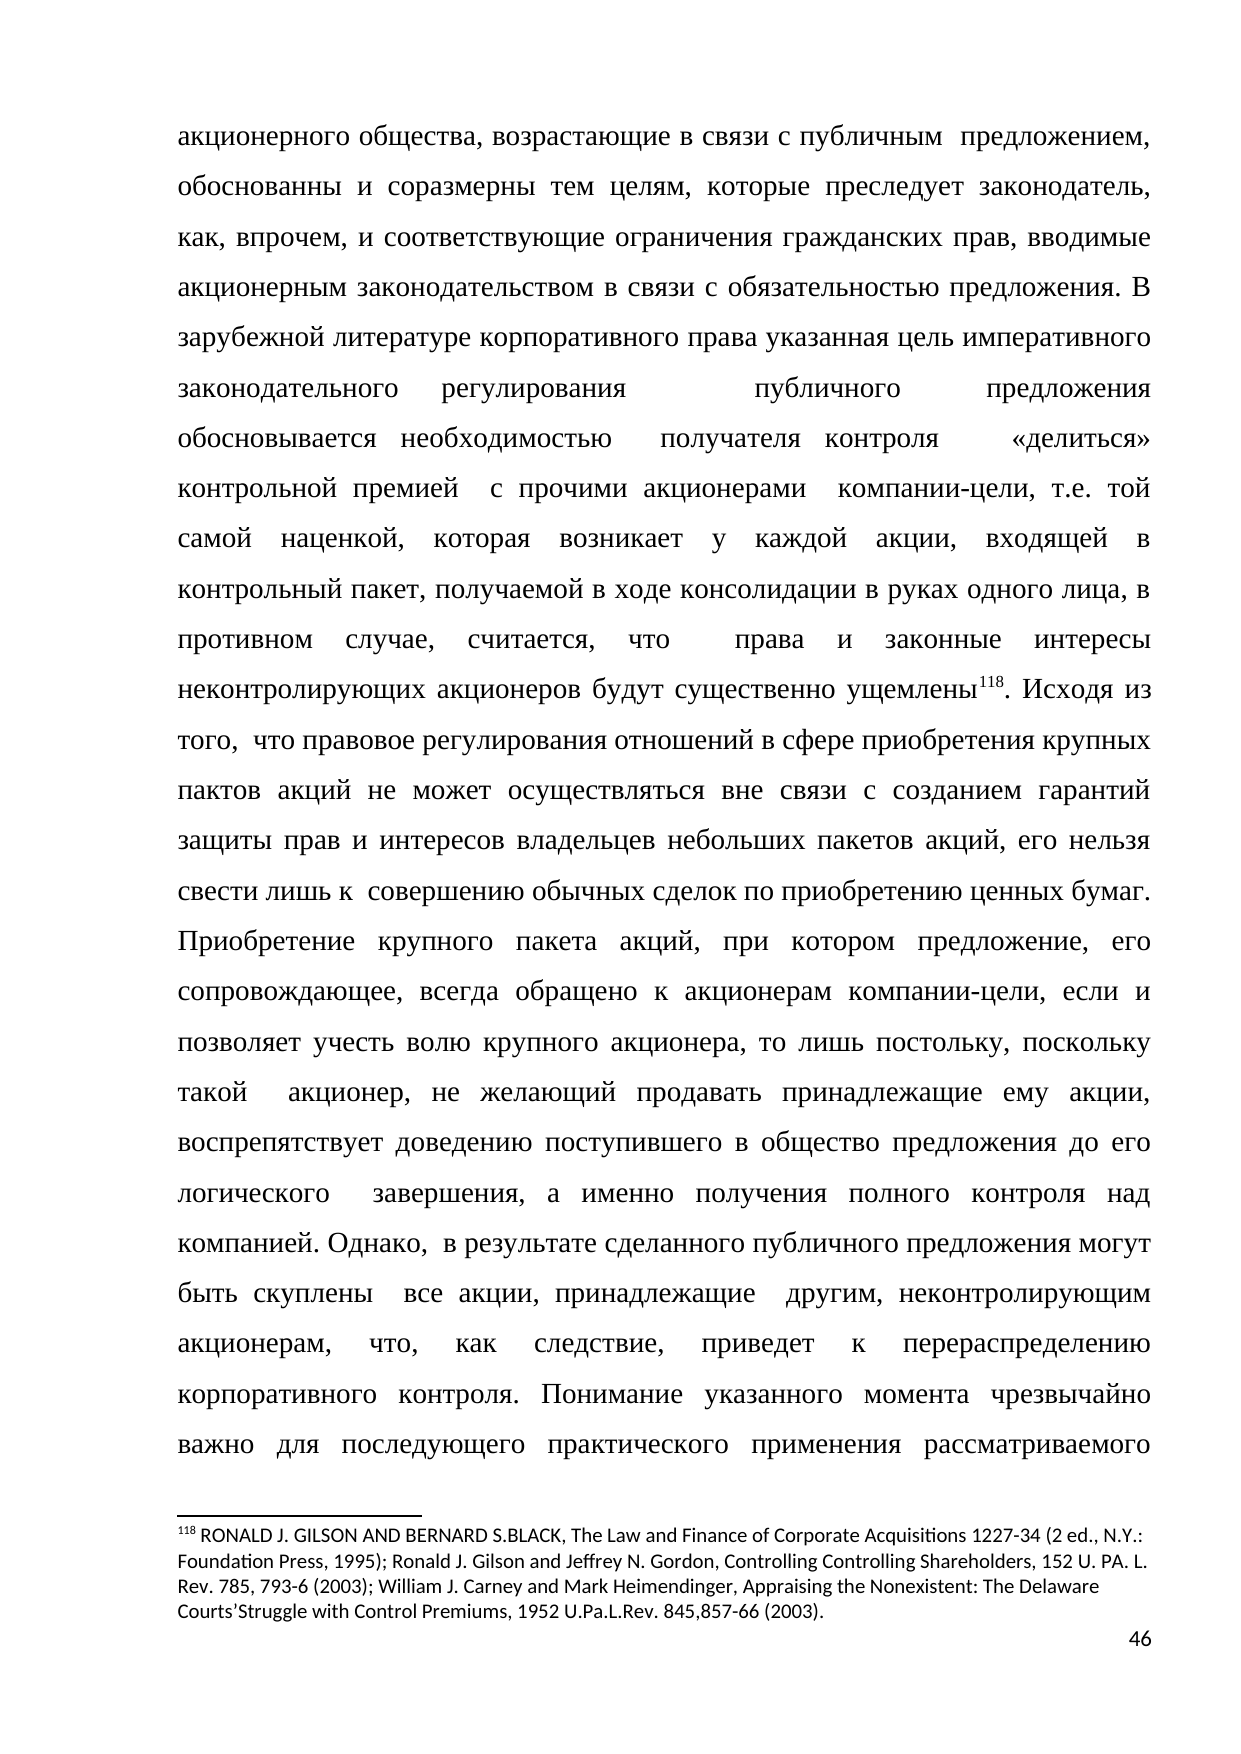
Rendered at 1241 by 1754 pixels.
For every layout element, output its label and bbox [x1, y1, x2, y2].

text [177, 118, 1152, 1460]
